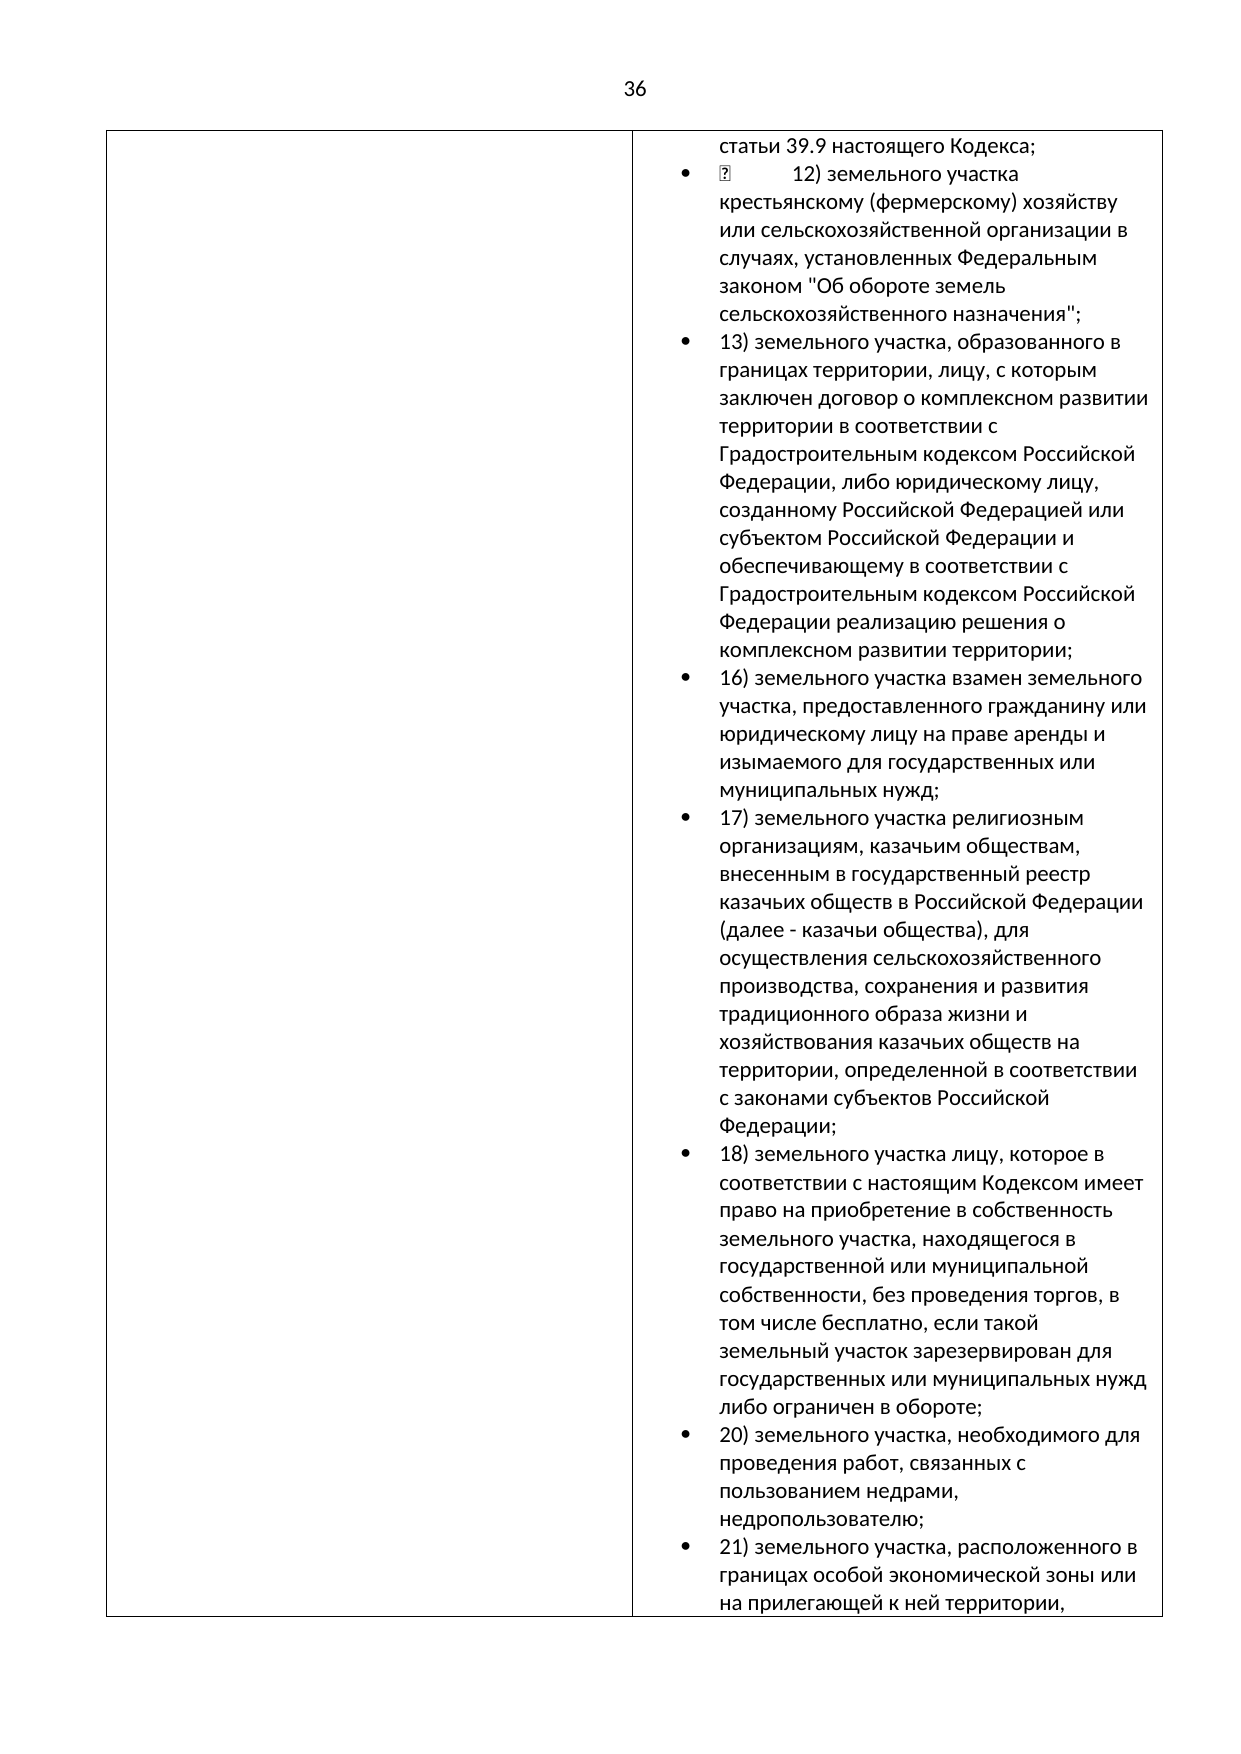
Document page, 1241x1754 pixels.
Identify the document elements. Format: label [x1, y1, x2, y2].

table_cell [107, 131, 632, 1616]
table_cell [633, 131, 1162, 1616]
